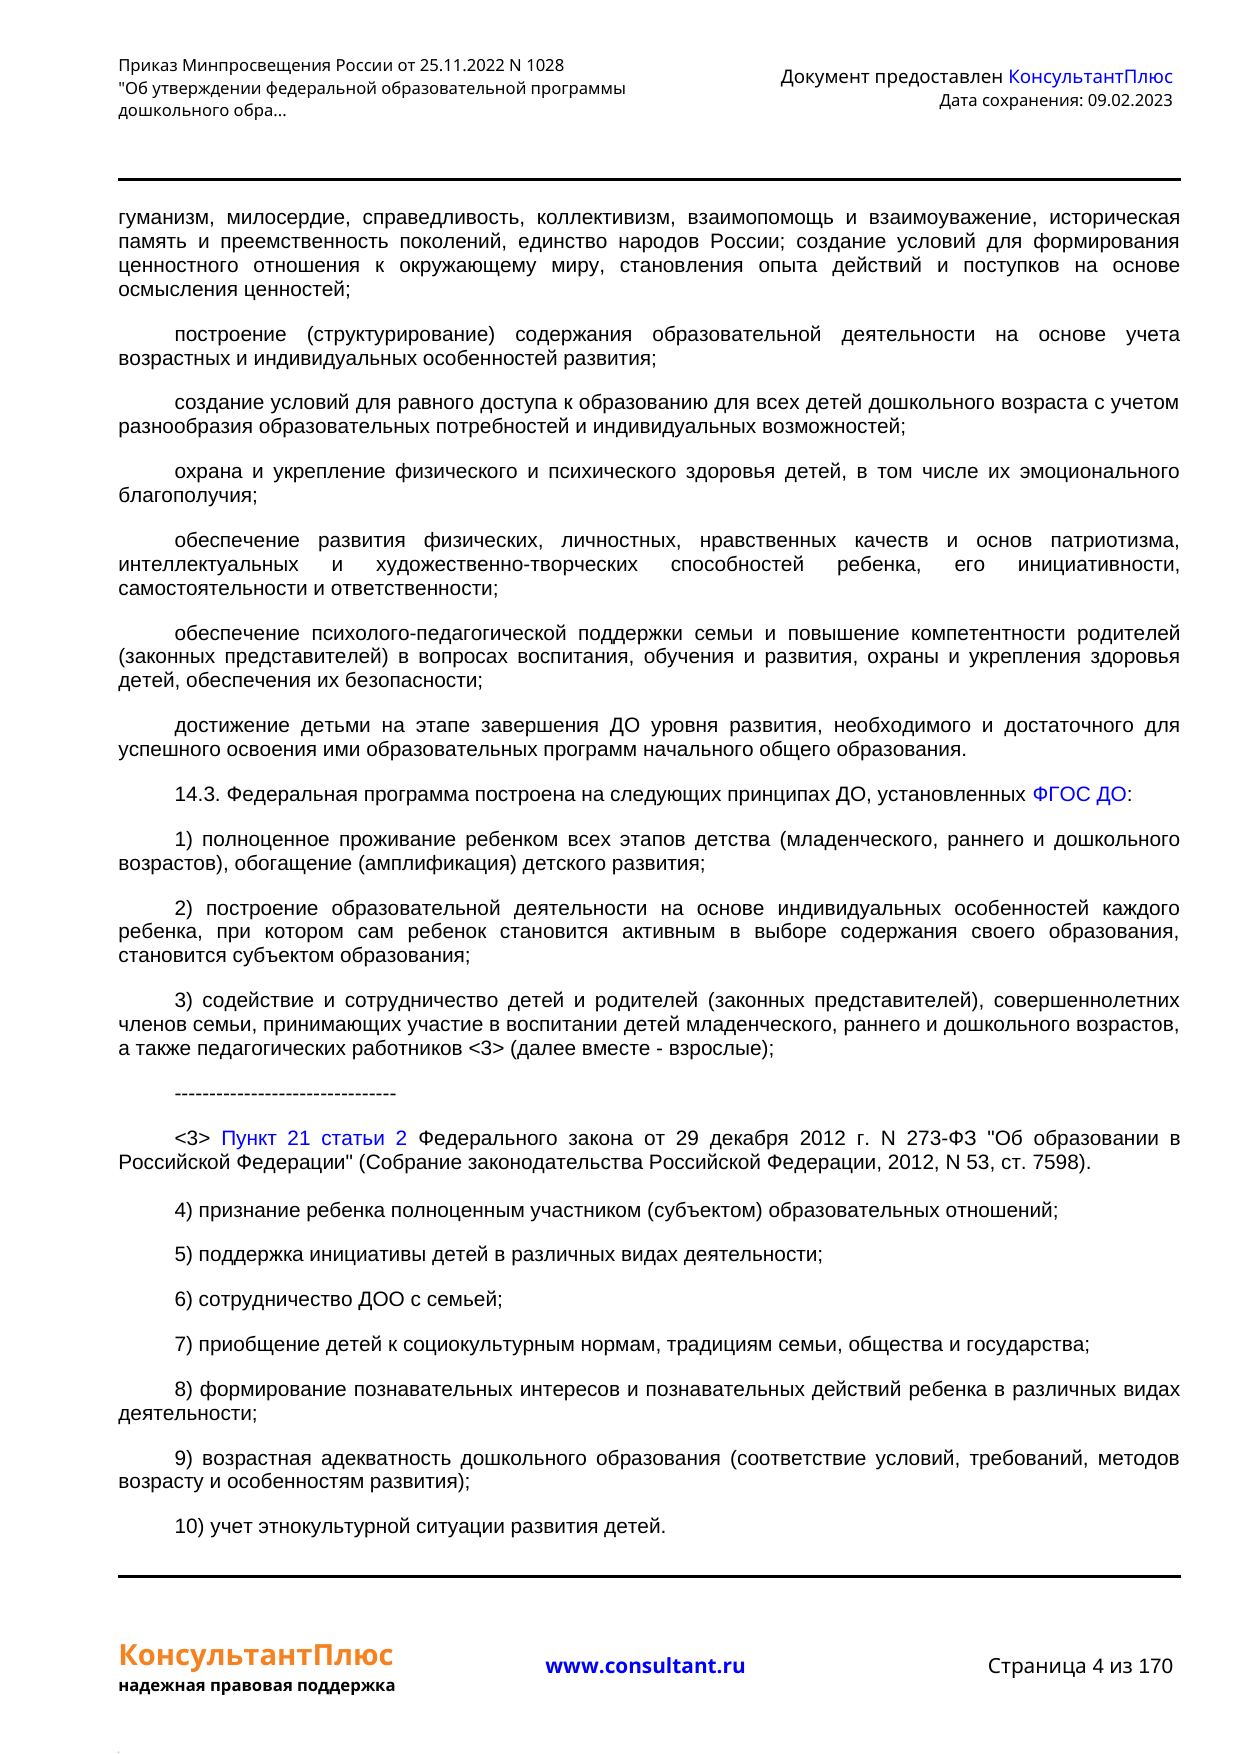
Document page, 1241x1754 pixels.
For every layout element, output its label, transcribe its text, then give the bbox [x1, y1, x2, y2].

text 10) учет этнокультурной ситуации развития детей. [118, 1514, 1181, 1538]
text 8) формирование познавательных интересов и познавательных действий ребенка в различных видах деятельности; [118, 1377, 1181, 1424]
text построение (структурирование) содержания образовательной деятельности на основе учета возрастных и индивидуальных особенностей развития; [118, 321, 1181, 369]
text 1) полноценное проживание ребенком всех этапов детства (младенческого, раннего и дошкольного возрастов), обогащение (амплификация) детского развития; [118, 827, 1181, 874]
text 2) построение образовательной деятельности на основе индивидуальных особенностей каждого ребенка, при котором сам ребенок становится активным в выборе содержания своего образования, становится субъектом образования; [118, 895, 1181, 967]
text создание условий для равного доступа к образованию для всех детей дошкольного возраста с учетом разнообразия образовательных потребностей и индивидуальных возможностей; [118, 390, 1181, 438]
text 3) содействие и сотрудничество детей и родителей (законных представителей), совершеннолетних членов семьи, принимающих участие в воспитании детей младенческого, раннего и дошкольного возрастов, а также педагогических работников <3> (далее вместе - взрослые); [118, 988, 1181, 1060]
text охрана и укрепление физического и психического здоровья детей, в том числе их эмоционального благополучия; [118, 459, 1181, 507]
text -------------------------------- [118, 1081, 1181, 1105]
text <3> Пункт 21 статьи 2 Федерального закона от 29 декабря 2012 г. N 273-ФЗ "Об образовании в Российской Федерации" (Собрание законодательства Российской Федерации, 2012, N 53, ст. 7598). [118, 1126, 1181, 1173]
text 5) поддержка инициативы детей в различных видах деятельности; [118, 1242, 1181, 1266]
text 6) сотрудничество ДОО с семьей; [118, 1287, 1181, 1311]
text 14.3. Федеральная программа построена на следующих принципах ДО, установленных ФГОС ДО: [118, 782, 1181, 806]
text обеспечение психолого-педагогической поддержки семьи и повышение компетентности родителей (законных представителей) в вопросах воспитания, обучения и развития, охраны и укрепления здоровья детей, обеспечения их безопасности; [118, 620, 1181, 692]
text достижение детьми на этапе завершения ДО уровня развития, необходимого и достаточного для успешного освоения ими образовательных программ начального общего образования. [118, 713, 1181, 761]
text 9) возрастная адекватность дошкольного образования (соответствие условий, требований, методов возрасту и особенностям развития); [118, 1445, 1181, 1493]
text обеспечение развития физических, личностных, нравственных качеств и основ патриотизма, интеллектуальных и художественно-творческих способностей ребенка, его инициативности, самостоятельности и ответственности; [118, 528, 1181, 599]
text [118, 205, 1181, 301]
text 4) признание ребенка полноценным участником (субъектом) образовательных отношений; [118, 1197, 1181, 1221]
text 7) приобщение детей к социокультурным нормам, традициям семьи, общества и государства; [118, 1332, 1181, 1356]
